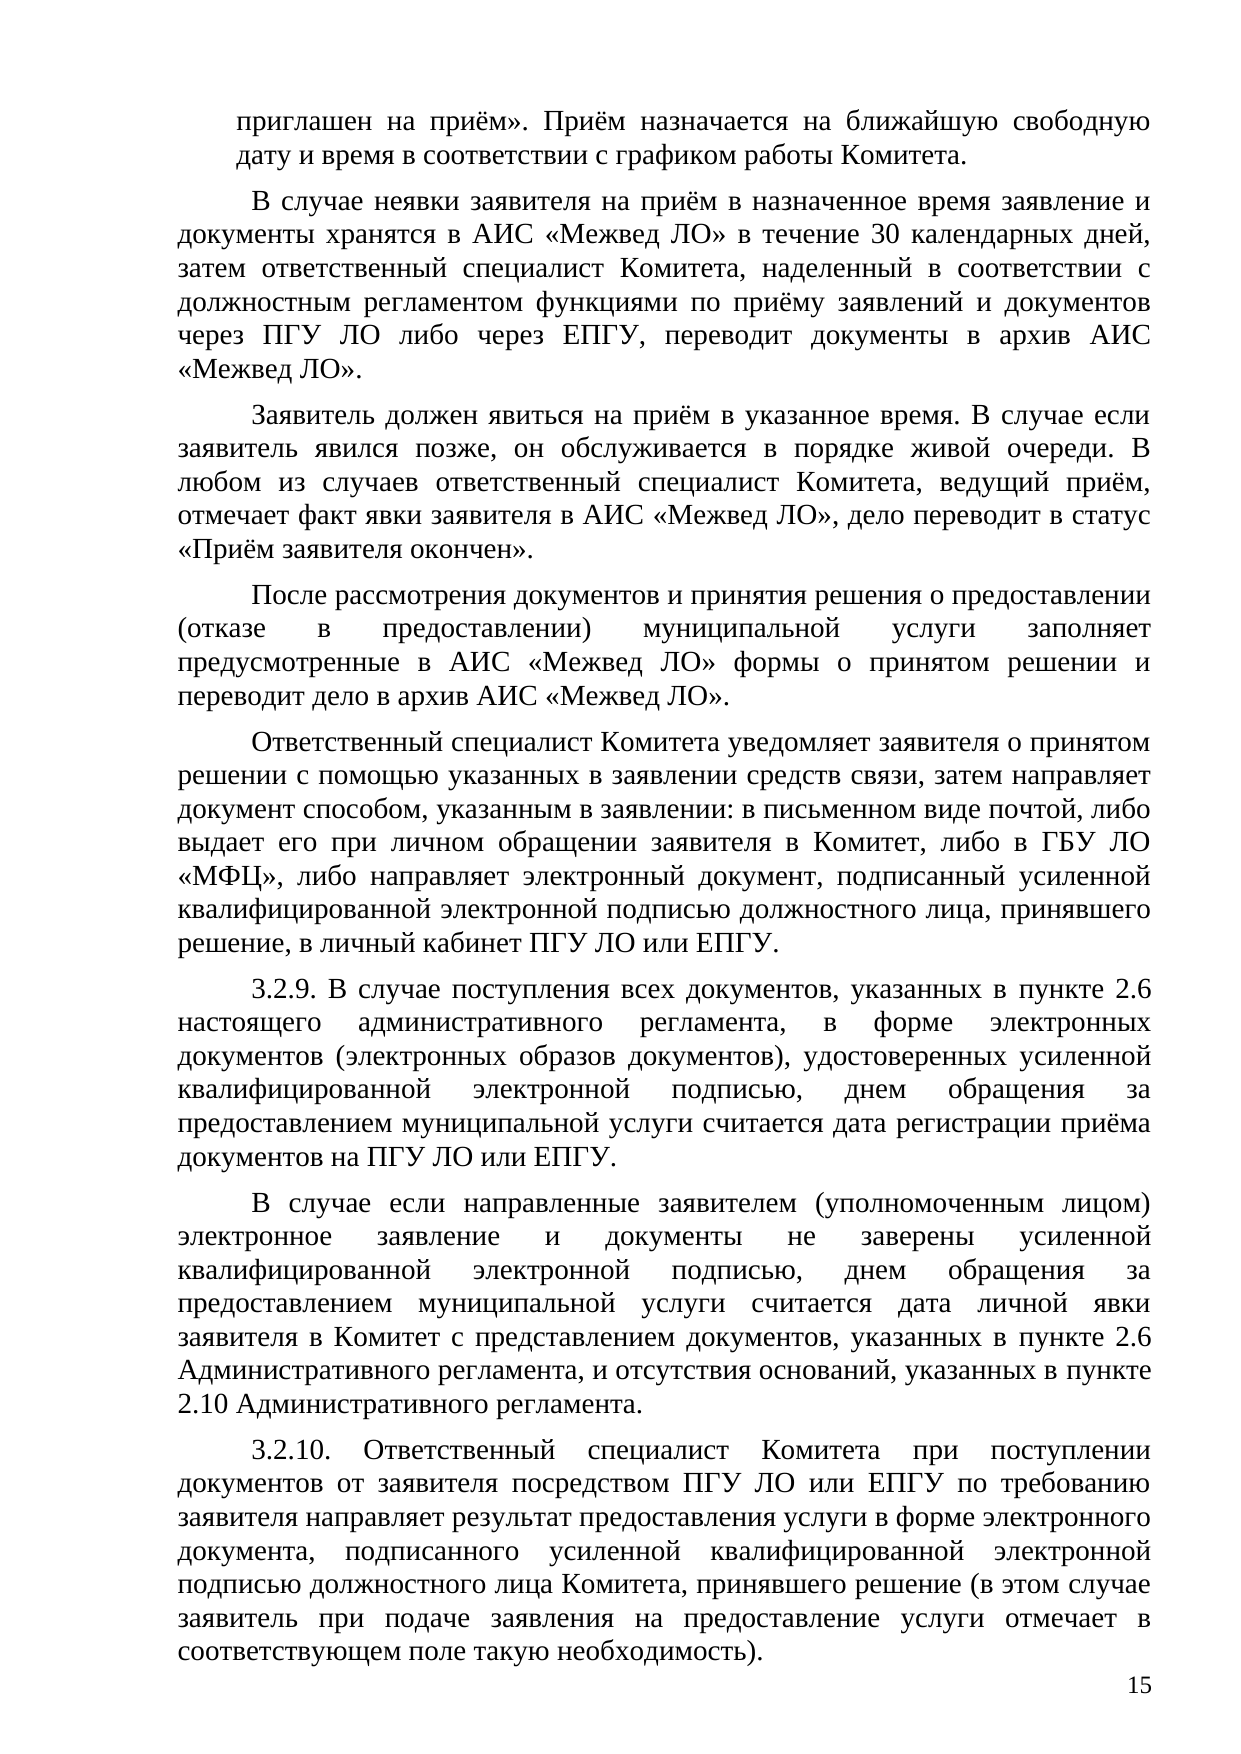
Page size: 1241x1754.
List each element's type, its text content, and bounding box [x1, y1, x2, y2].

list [236, 103, 1152, 171]
text Заявитель должен явиться на приём в указанное время. В случае если заявитель явился позже, он обслуживается в порядке живой очереди. В любом из случаев ответственный специалист Комитета, ведущий приём, отмечает факт явки заявителя в АИС «Межвед ЛО», дело переводит в статус «Приём заявителя окончен». [177, 397, 1152, 564]
text В случае если направленные заявителем (уполномоченным лицом) электронное заявление и документы не заверены усиленной квалифицированной электронной подписью, днем обращения за предоставлением муниципальной услуги считается дата личной явки заявителя в Комитет с представлением документов, указанных в пункте 2.6 Административного регламента, и отсутствия оснований, указанных в пункте 2.10 Административного регламента. [177, 1185, 1152, 1419]
text 3.2.10. Ответственный специалист Комитета при поступлении документов от заявителя посредством ПГУ ЛО или ЕПГУ по требованию заявителя направляет результат предоставления услуги в форме электронного документа, подписанного усиленной квалифицированной электронной подписью должностного лица Комитета, принявшего решение (в этом случае заявитель при подаче заявления на предоставление услуги отмечает в соответствующем поле такую необходимость). [177, 1432, 1152, 1667]
text После рассмотрения документов и принятия решения о предоставлении (отказе в предоставлении) муниципальной услуги заполняет предусмотренные в АИС «Межвед ЛО» формы о принятом решении и переводит дело в архив АИС «Межвед ЛО». [177, 577, 1152, 711]
text Ответственный специалист Комитета уведомляет заявителя о принятом решении с помощью указанных в заявлении средств связи, затем направляет документ способом, указанным в заявлении: в письменном виде почтой, либо выдает его при личном обращении заявителя в Комитет, либо в ГБУ ЛО «МФЦ», либо направляет электронный документ, подписанный усиленной квалифицированной электронной подписью должностного лица, принявшего решение, в личный кабинет ПГУ ЛО или ЕПГУ. [177, 724, 1152, 958]
text В случае неявки заявителя на приём в назначенное время заявление и документы хранятся в АИС «Межвед ЛО» в течение 30 календарных дней, затем ответственный специалист Комитета, наделенный в соответствии с должностным регламентом функциями по приёму заявлений и документов через ПГУ ЛО либо через ЕПГУ, переводит документы в архив АИС «Межвед ЛО». [177, 183, 1152, 384]
text 3.2.9. В случае поступления всех документов, указанных в пункте 2.6 настоящего административного регламента, в форме электронных документов (электронных образов документов), удостоверенных усиленной квалифицированной электронной подписью, днем обращения за предоставлением муниципальной услуги считается дата регистрации приёма документов на ПГУ ЛО или ЕПГУ. [177, 971, 1152, 1172]
